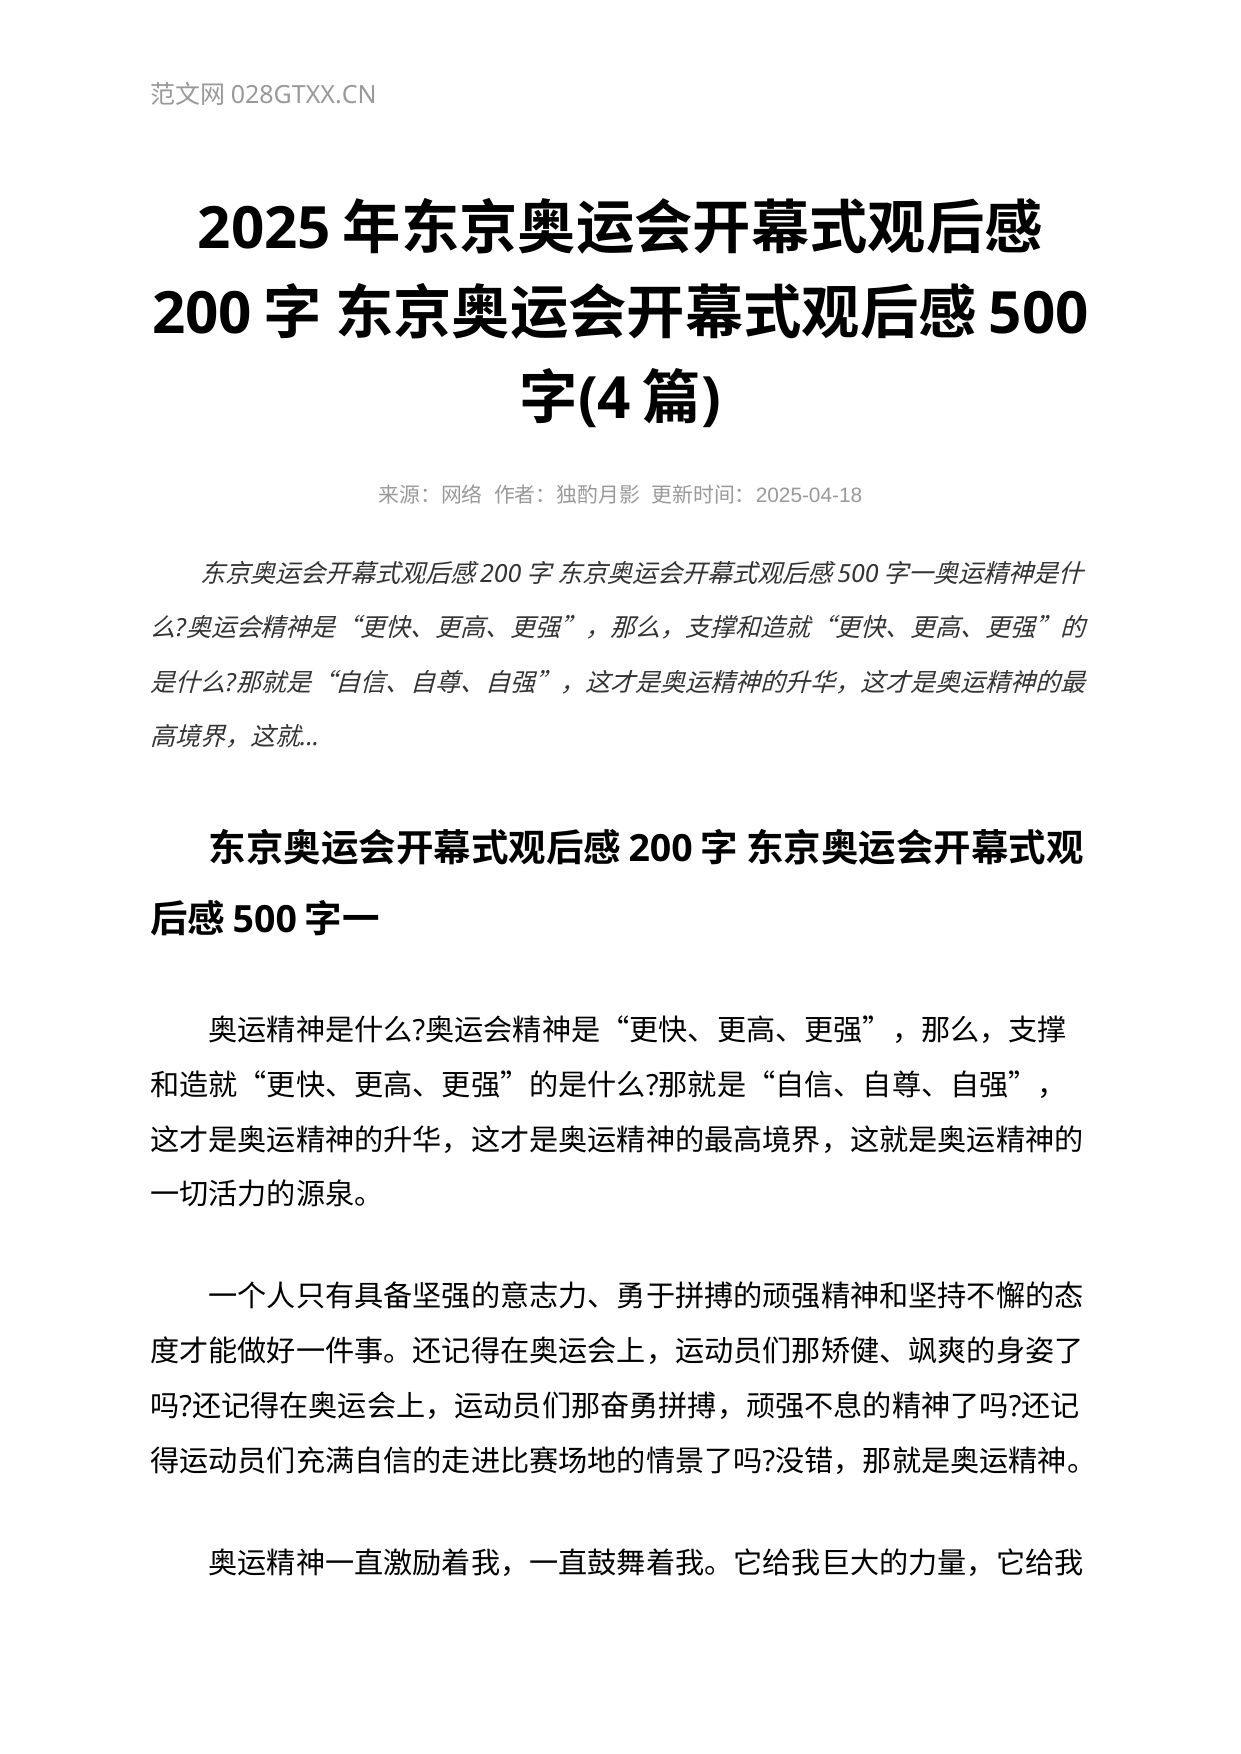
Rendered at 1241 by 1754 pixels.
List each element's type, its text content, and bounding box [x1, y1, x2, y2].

subtitle 2025年东京奥运会开幕式观后感200字 东京奥运会开幕式观后感500字(4篇) [150, 181, 1090, 436]
text 东京奥运会开幕式观后感200字 东京奥运会开幕式观后感500字一奥运精神是什么?奥运会精神是“更快、更高、更强”，那么，支撑和造就“更快、更高、更强”的是什么?那就是“自信、自尊、自强”，这才是奥运精神的升华，这才是奥运精神的最高境界，这就... [150, 553, 1090, 753]
text 一个人只有具备坚强的意志力、勇于拼搏的顽强精神和坚持不懈的态度才能做好一件事。还记得在奥运会上，运动员们那矫健、飒爽的身姿了吗?还记得在奥运会上，运动员们那奋勇拼搏，顽强不息的精神了吗?还记得运动员们充满自信的走进比赛场地的情景了吗?没错，那就是奥运精神。 [150, 1273, 1090, 1480]
text 东京奥运会开幕式观后感200字 东京奥运会开幕式观后感500字一 [150, 818, 1090, 943]
text 来源：网络 作者：独酌月影 更新时间：2025-04-18 [150, 482, 1090, 506]
text 奥运精神是什么?奥运会精神是“更快、更高、更强”，那么，支撑和造就“更快、更高、更强”的是什么?那就是“自信、自尊、自强”，这才是奥运精神的升华，这才是奥运精神的最高境界，这就是奥运精神的一切活力的源泉。 [150, 1006, 1090, 1213]
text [150, 1539, 1090, 1582]
